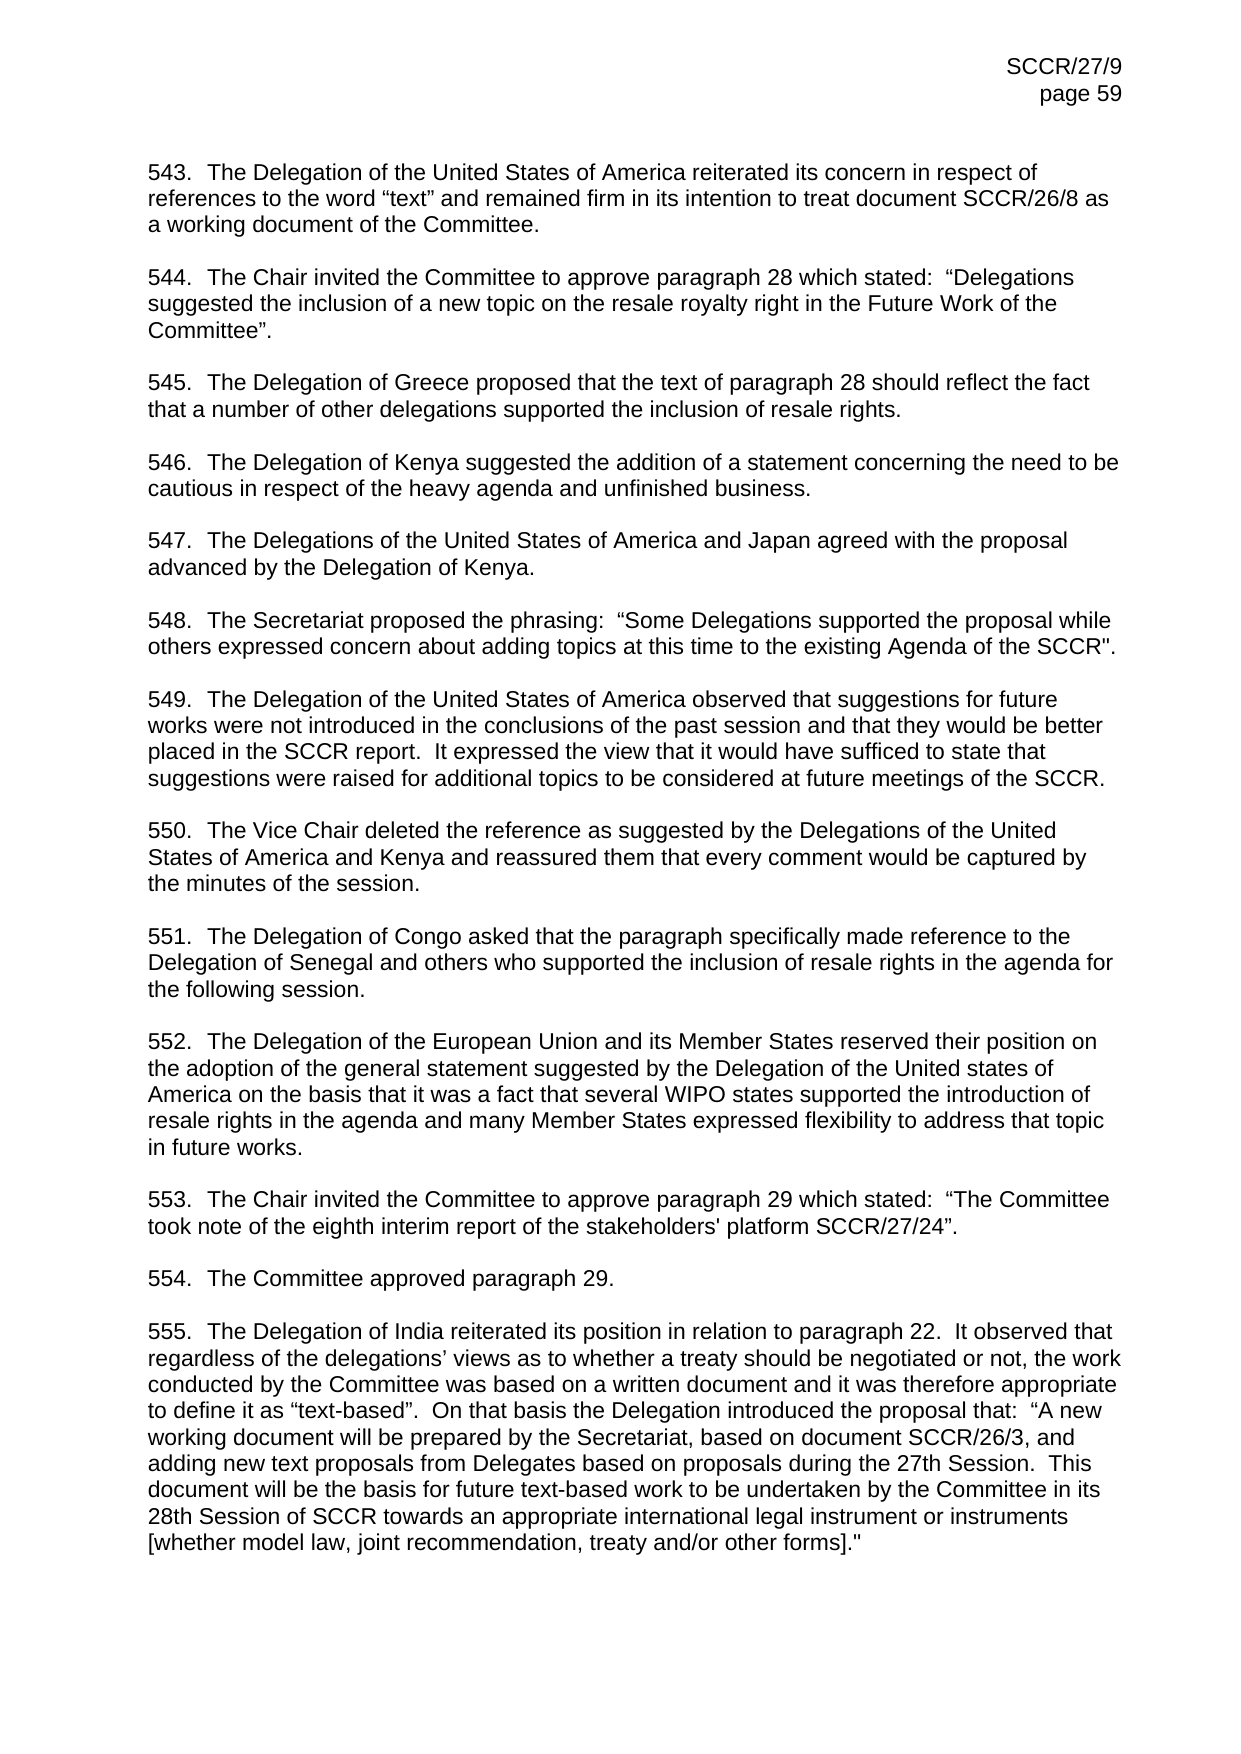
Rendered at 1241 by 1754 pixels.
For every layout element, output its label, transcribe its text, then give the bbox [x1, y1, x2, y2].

list The Chair invited the Committee to approve paragraph 28 which stated: “Delegations suggested the inclusion of a new topic on the resale royalty right in the Future Work of the Committee”. [148, 264, 1122, 343]
list The Vice Chair deleted the reference as suggested by the Delegations of the United States of America and Kenya and reassured them that every comment would be captured by the minutes of the session. [148, 817, 1122, 896]
list The Secretariat proposed the phrasing: “Some Delegations supported the proposal while others expressed concern about adding topics at this time to the existing Agenda of the SCCR". [148, 607, 1122, 659]
list The Delegation of Congo asked that the paragraph specifically made reference to the Delegation of Senegal and others who supported the inclusion of resale rights in the agenda for the following session. [148, 923, 1122, 1002]
list The Delegation of India reiterated its position in relation to paragraph 22. It observed that regardless of the delegations’ views as to whether a treaty should be negotiated or not, the work conducted by the Committee was based on a written document and it was therefore appropriate to define it as “text-based”. On that basis the Delegation introduced the proposal that: “A new working document will be prepared by the Secretariat, based on document SCCR/26/3, and adding new text proposals from Delegates based on proposals during the 27th Session. This document will be the basis for future text-based work to be undertaken by the Committee in its 28th Session of SCCR towards an appropriate international legal instrument or instruments [whether model law, joint recommendation, treaty and/or other forms]." [148, 1318, 1122, 1555]
list The Chair invited the Committee to approve paragraph 29 which stated: “The Committee took note of the eighth interim report of the stakeholders' platform SCCR/27/24”. [148, 1186, 1122, 1239]
list The Committee approved paragraph 29. [148, 1265, 1122, 1292]
list The Delegation of Kenya suggested the addition of a statement concerning the need to be cautious in respect of the heavy agenda and unfinished business. [148, 448, 1122, 501]
list The Delegation of Greece proposed that the text of paragraph 28 should reflect the fact that a number of other delegations supported the inclusion of resale rights. [148, 369, 1122, 422]
list The Delegation of the United States of America observed that suggestions for future works were not introduced in the conclusions of the past session and that they would be better placed in the SCCR report. It expressed the view that it would have sufficed to state that suggestions were raised for additional topics to be considered at future meetings of the SCCR. [148, 686, 1122, 791]
list The Delegation of the United States of America reiterated its concern in respect of references to the word “text” and remained firm in its intention to treat document SCCR/26/8 as a working document of the Committee. [148, 158, 1122, 238]
list The Delegation of the European Union and its Member States reserved their position on the adoption of the general statement suggested by the Delegation of the United states of America on the basis that it was a fact that several WIPO states supported the introduction of resale rights in the agenda and many Member States expressed flexibility to address that topic in future works. [148, 1028, 1122, 1160]
list The Delegations of the United States of America and Japan agreed with the proposal advanced by the Delegation of Kenya. [148, 527, 1122, 580]
